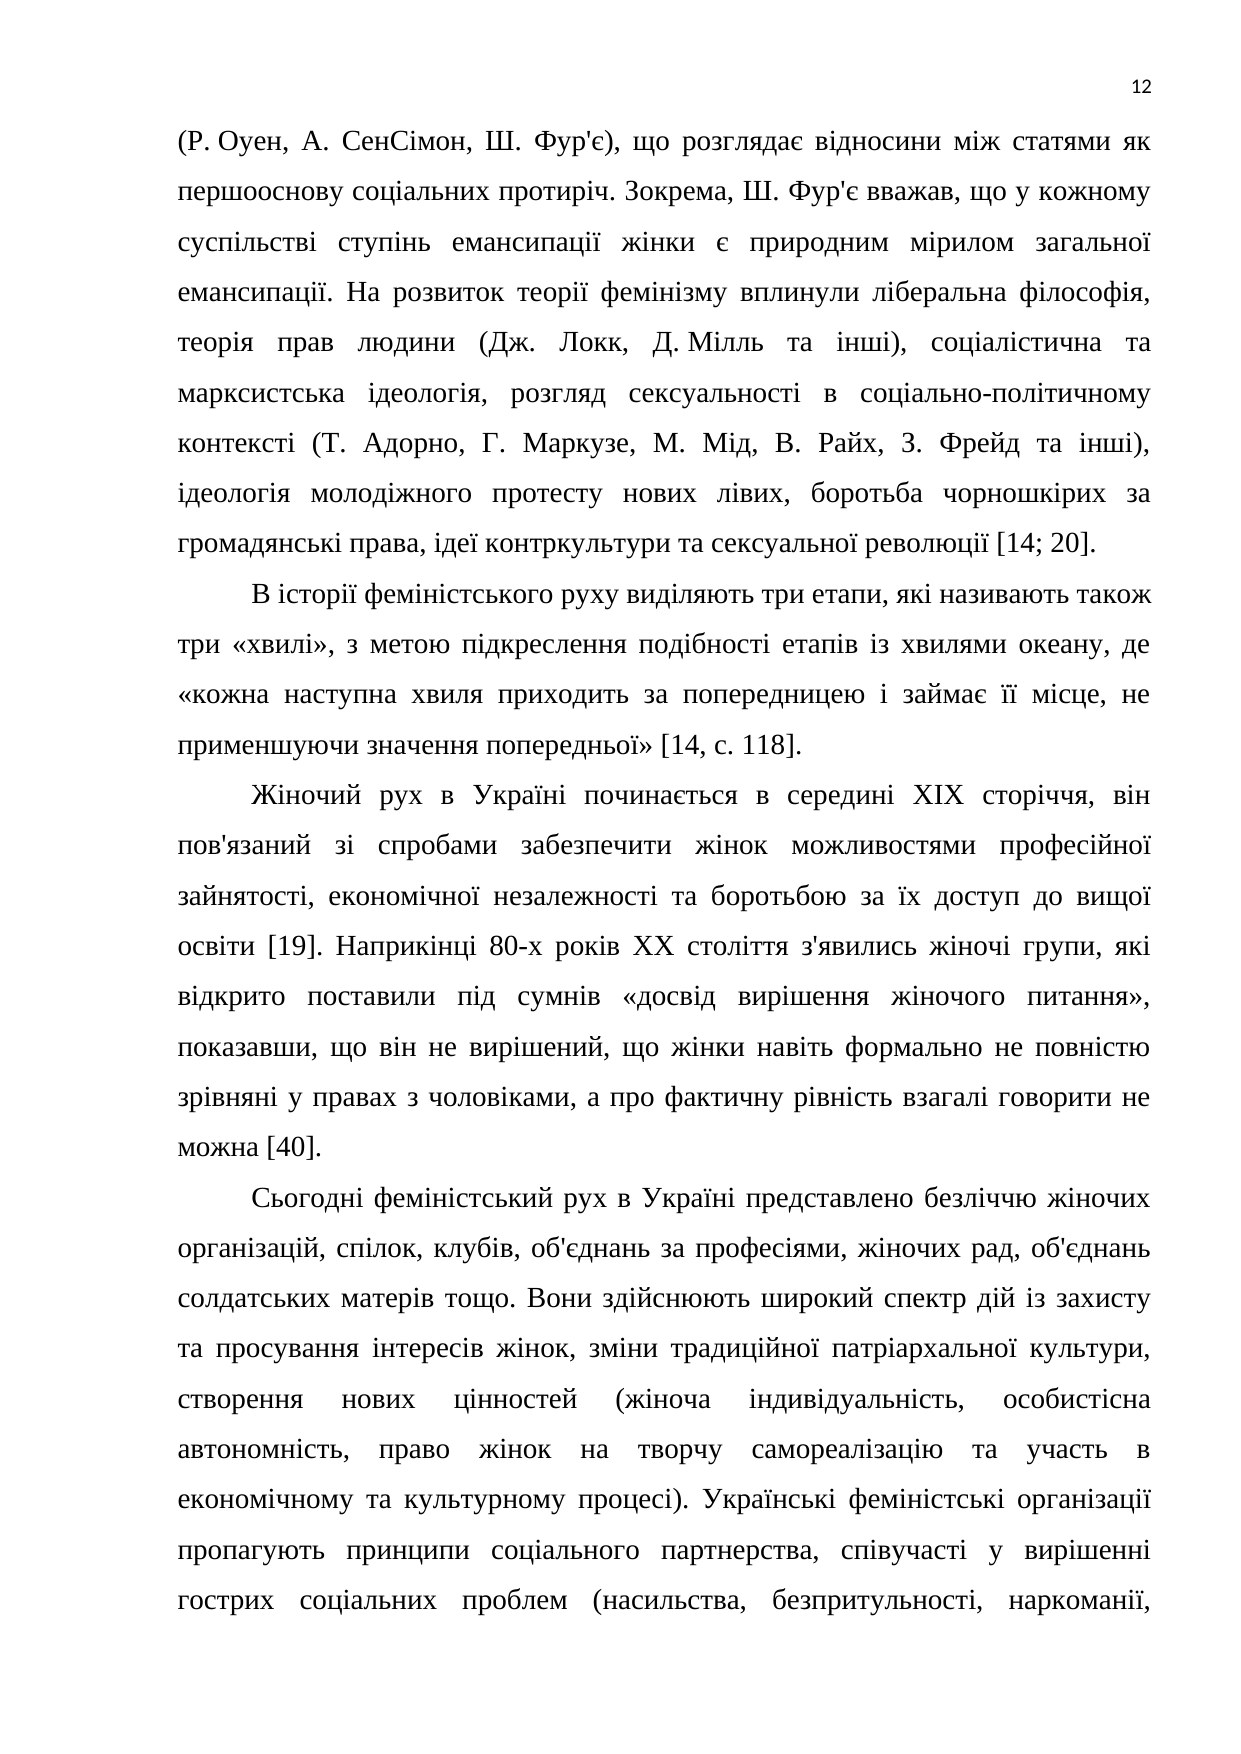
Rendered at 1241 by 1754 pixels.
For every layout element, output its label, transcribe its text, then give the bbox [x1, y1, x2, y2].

text В історії феміністського руху виділяють три етапи, які називають також три «хвилі», з метою підкреслення подібності етапів із хвилями океану, де «кожна наступна хвиля приходить за попередницею і займає її місце, не применшуючи значення попередньої» [14, с. 118]. [177, 576, 1152, 760]
text Жіночий рух в Україні починається в середині ХIХ сторіччя, він пов'язаний зі спробами забезпечити жінок можливостями професійної зайнятості, економічної незалежності та боротьбою за їх доступ до вищої освіти [19]. Наприкінці 80-х років ХХ століття з'явились жіночі групи, які відкрито поставили під сумнів «досвід вирішення жіночого питання», показавши, що він не вирішений, що жінки навіть формально не повністю зрівняні у правах з чоловіками, а про фактичну рівність взагалі говорити не можна [40]. [177, 777, 1152, 1163]
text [177, 1180, 1152, 1616]
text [177, 123, 1152, 559]
